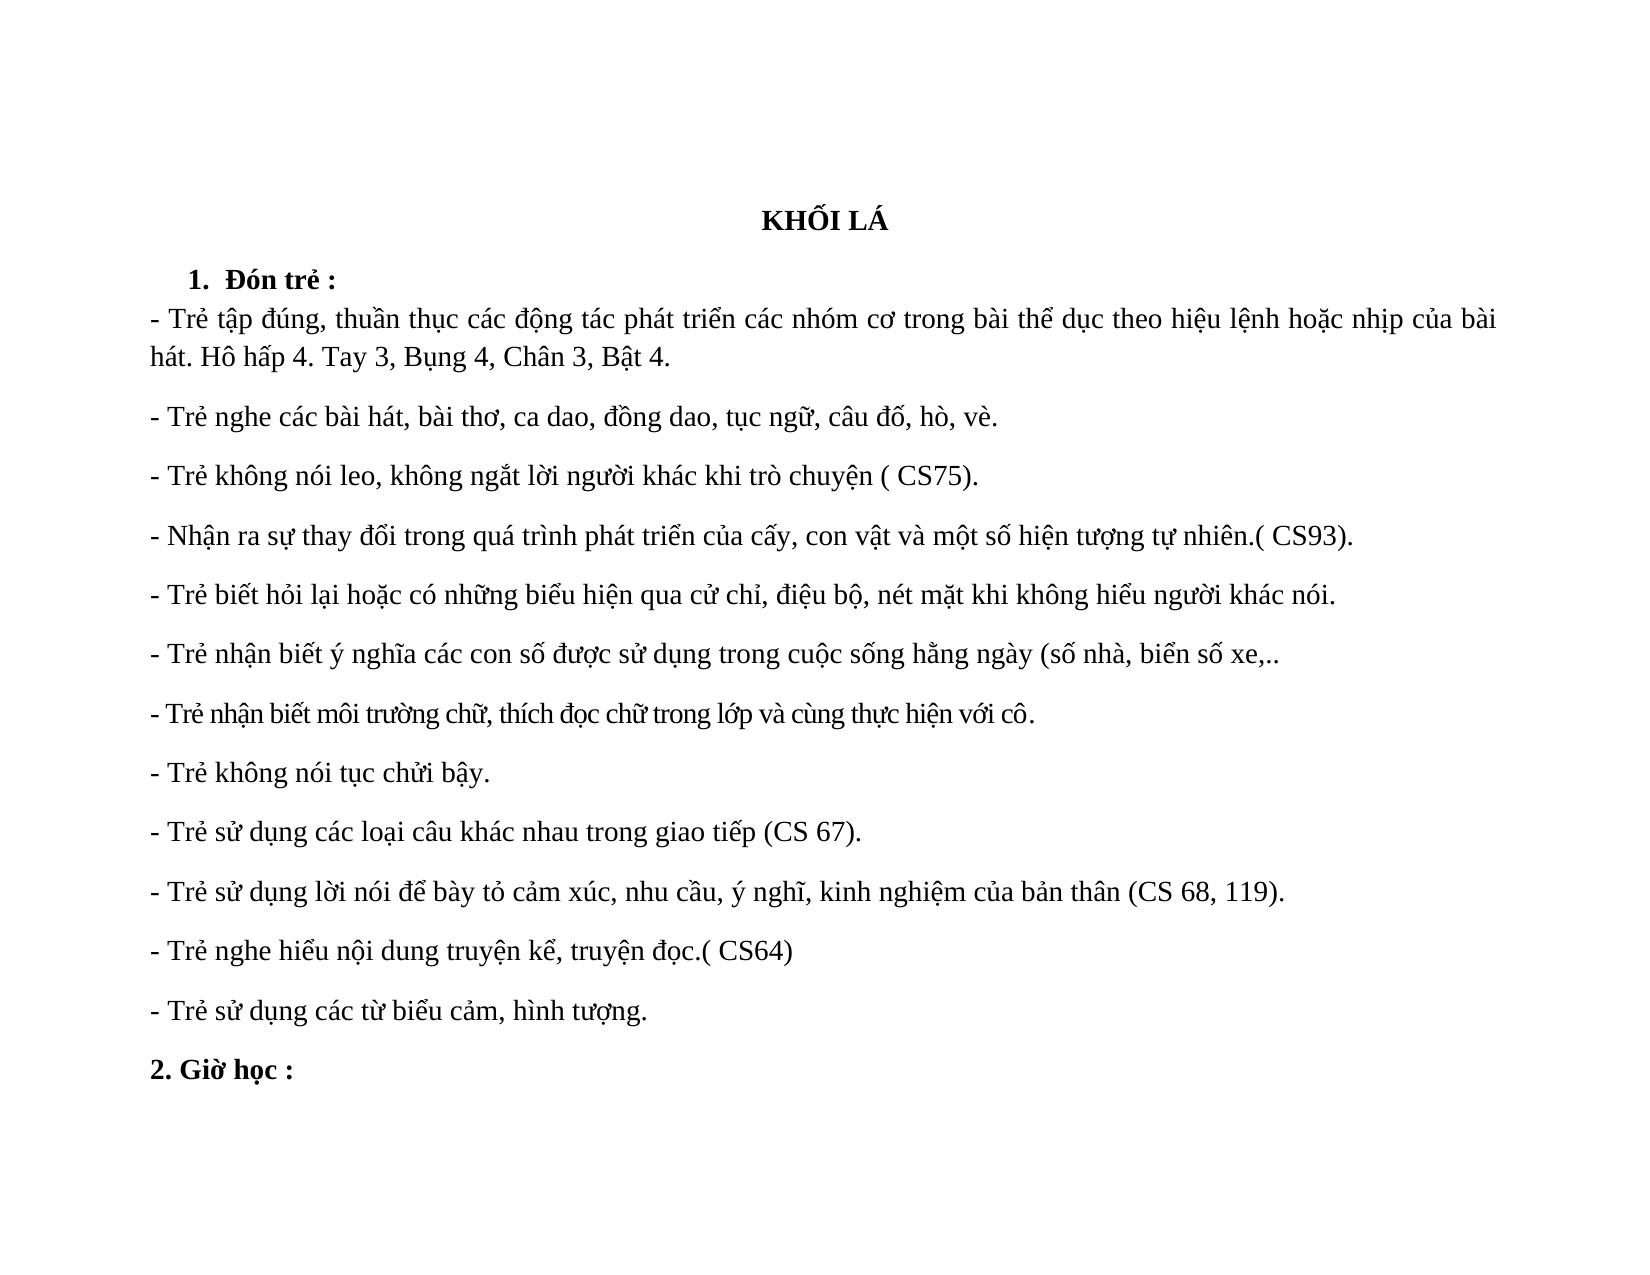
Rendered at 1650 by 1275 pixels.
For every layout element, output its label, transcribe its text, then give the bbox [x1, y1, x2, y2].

text - Trẻ sử dụng lời nói để bày tỏ cảm xúc, nhu cầu, ý nghĩ, kinh nghiệm của bản thân (CS 68, 119). [150, 874, 1500, 907]
text - Trẻ sử dụng các từ biểu cảm, hình tượng. [150, 993, 1500, 1026]
text - Trẻ không nói leo, không ngắt lời người khác khi trò chuyện ( CS75). [150, 458, 1500, 492]
text - Nhận ra sự thay đổi trong quá trình phát triển của cấy, con vật và một số hiện tượng tự nhiên.( CS93). [150, 518, 1500, 551]
text - Trẻ nhận biết môi trường chữ, thích đọc chữ trong lớp và cùng thực hiện với cô. [150, 696, 1500, 729]
text - Trẻ không nói tục chửi bậy. [150, 755, 1500, 789]
text - Trẻ nhận biết ý nghĩa các con số được sử dụng trong cuộc sống hằng ngày (số nhà, biển số xe,.. [150, 636, 1500, 670]
text - Trẻ nghe hiểu nội dung truyện kể, truyện đọc.( CS64) [150, 933, 1500, 967]
text - Trẻ biết hỏi lại hoặc có những biểu hiện qua cử chỉ, điệu bộ, nét mặt khi không hiểu người khác nói. [150, 577, 1500, 611]
text - Trẻ sử dụng các loại câu khác nhau trong giao tiếp (CS 67). [150, 814, 1500, 848]
text KHỐI LÁ [150, 203, 1500, 237]
list Đón trẻ : [187, 262, 1500, 296]
text - Trẻ nghe các bài hát, bài thơ, ca dao, đồng dao, tục ngữ, câu đố, hò, vè. [150, 399, 1500, 432]
text - Trẻ tập đúng, thuần thục các động tác phát triển các nhóm cơ trong bài thể dục theo hiệu lệnh hoặc nhịp của bài hát. Hô hấp 4. Tay 3, Bụng 4, Chân 3, Bật 4. [150, 301, 1500, 373]
text 2. Giờ học : [150, 1052, 1500, 1086]
